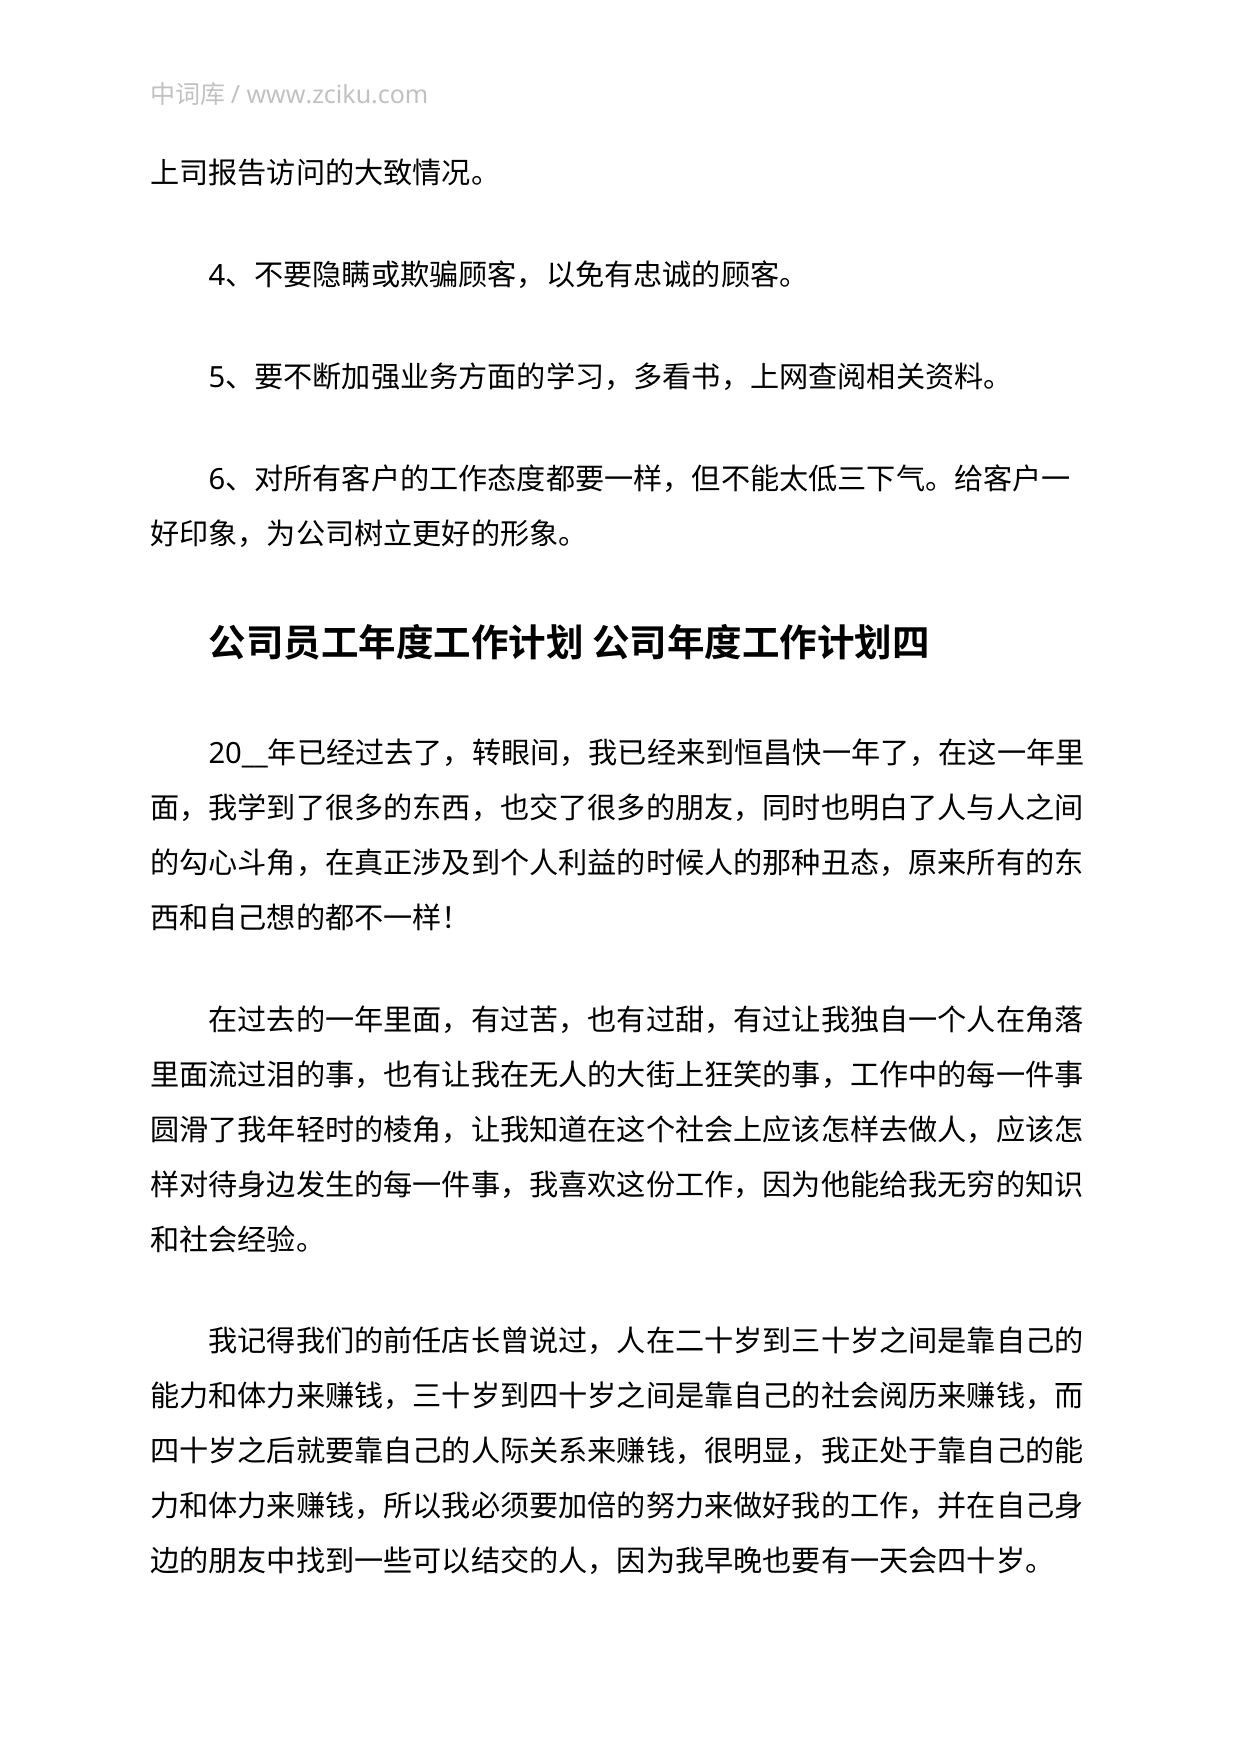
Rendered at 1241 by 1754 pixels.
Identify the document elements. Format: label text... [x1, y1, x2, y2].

text 20__年已经过去了，转眼间，我已经来到恒昌快一年了，在这一年里面，我学到了很多的东西，也交了很多的朋友，同时也明白了人与人之间的勾心斗角，在真正涉及到个人利益的时候人的那种丑态，原来所有的东西和自己想的都不一样！ [150, 730, 1090, 937]
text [150, 150, 1090, 192]
text 6、对所有客户的工作态度都要一样，但不能太低三下气。给客户一好印象，为公司树立更好的形象。 [150, 456, 1090, 553]
text 在过去的一年里面，有过苦，也有过甜，有过让我独自一个人在角落里面流过泪的事，也有让我在无人的大街上狂笑的事，工作中的每一件事圆滑了我年轻时的棱角，让我知道在这个社会上应该怎样去做人，应该怎样对待身边发生的每一件事，我喜欢这份工作，因为他能给我无穷的知识和社会经验。 [150, 996, 1090, 1258]
text 我记得我们的前任店长曾说过，人在二十岁到三十岁之间是靠自己的能力和体力来赚钱，三十岁到四十岁之间是靠自己的社会阅历来赚钱，而四十岁之后就要靠自己的人际关系来赚钱，很明显，我正处于靠自己的能力和体力来赚钱，所以我必须要加倍的努力来做好我的工作，并在自己身边的朋友中找到一些可以结交的人，因为我早晚也要有一天会四十岁。 [150, 1318, 1090, 1580]
text 4、不要隐瞒或欺骗顾客，以免有忠诚的顾客。 [150, 252, 1090, 294]
text 5、要不断加强业务方面的学习，多看书，上网查阅相关资料。 [150, 354, 1090, 396]
text 公司员工年度工作计划 公司年度工作计划四 [150, 612, 1090, 667]
